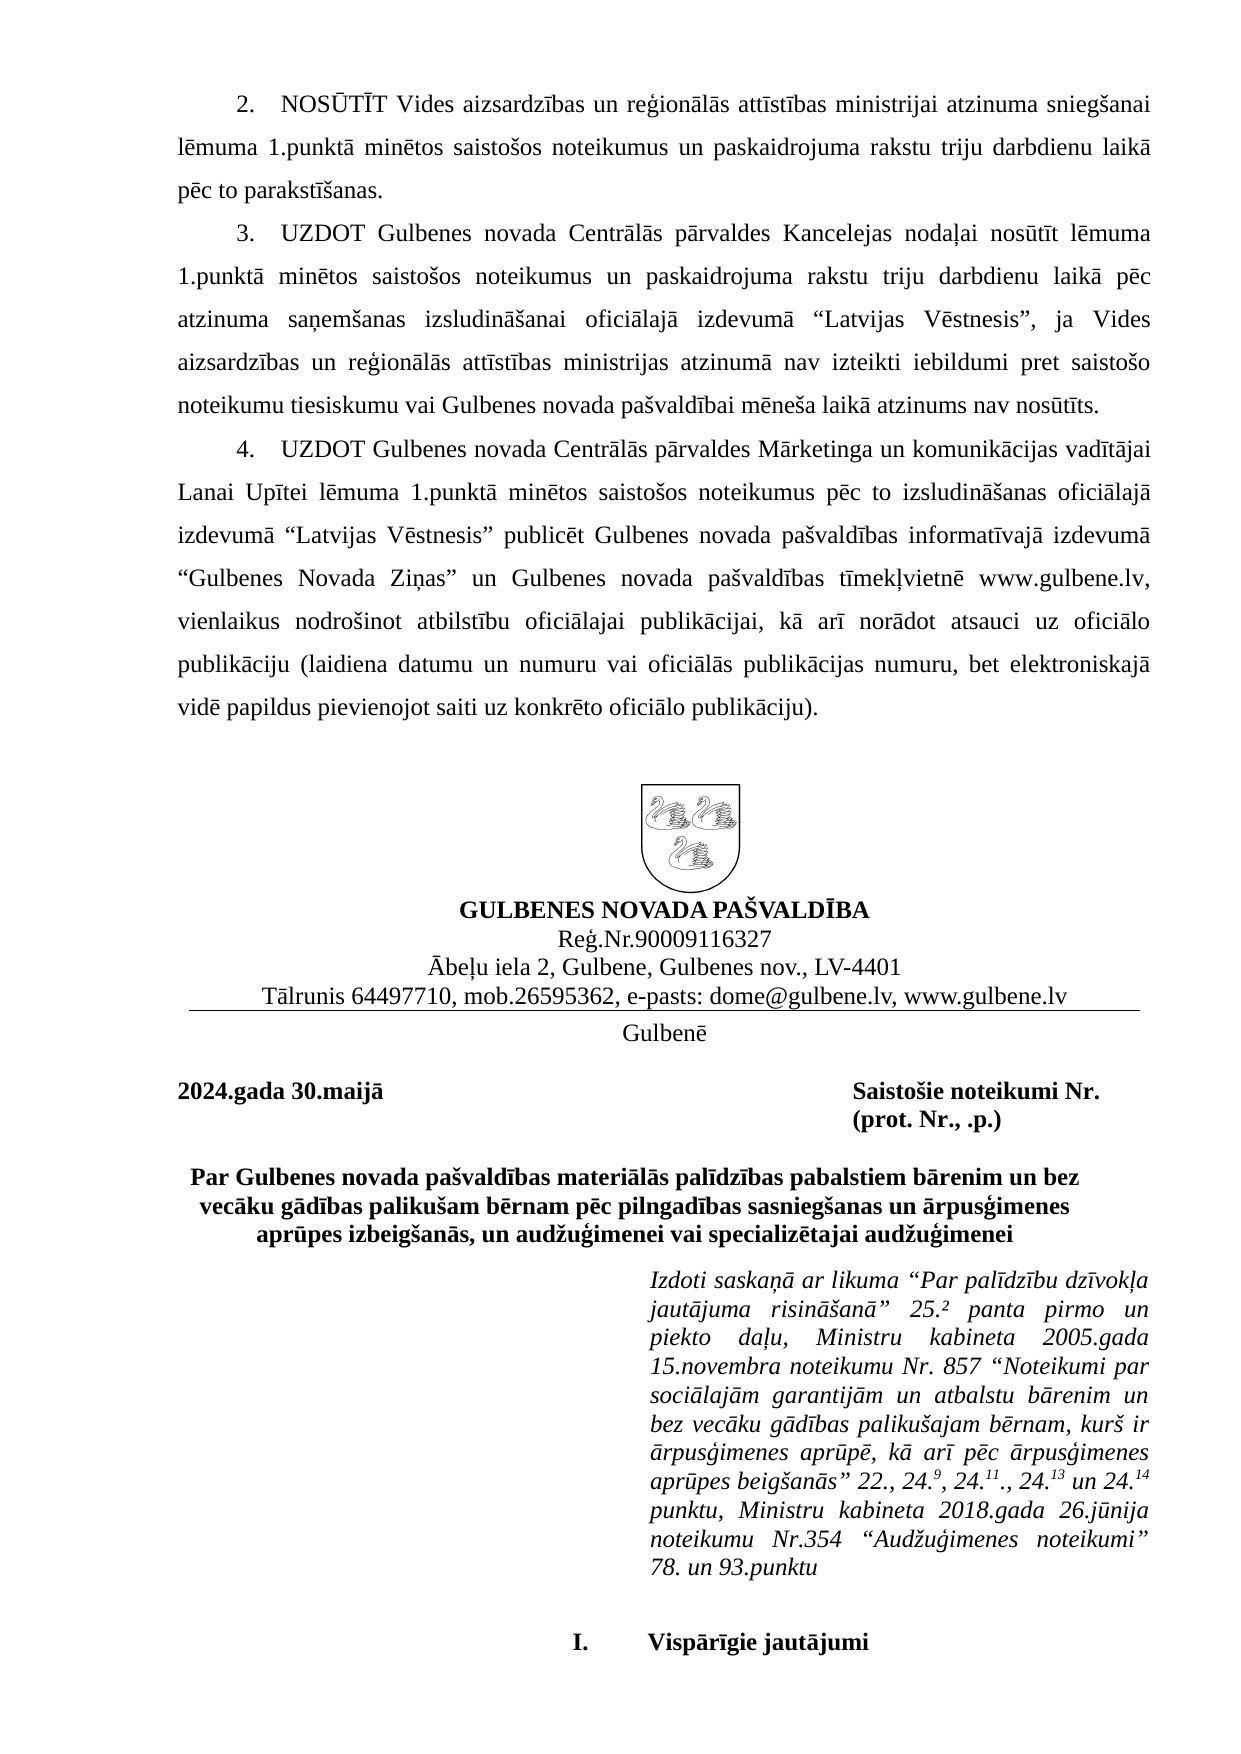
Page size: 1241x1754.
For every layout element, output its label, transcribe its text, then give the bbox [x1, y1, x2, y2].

text Izdoti saskaņā ar likuma “Par palīdzību dzīvokļa jautājuma risināšanā” 25.² panta pirmo un piekto daļu, Ministru kabineta 2005.gada 15.novembra noteikumu Nr. 857 “Noteikumi par sociālajām garantijām un atbalstu bārenim un bez vecāku gādības palikušajam bērnam, kurš ir ārpusģimenes aprūpē, kā arī pēc ārpusģimenes aprūpes beigšanās” 22., 24.9, 24.11., 24.13 un 24.14 punktu, Ministru kabineta 2018.gada 26.jūnija noteikumu Nr.354 “Audžuģimenes noteikumi” 78. un 93.punktu [650, 1265, 1152, 1581]
list Vispārīgie jautājumi [290, 1627, 1152, 1655]
table_cell [177, 1011, 1152, 1016]
picture [639, 782, 742, 895]
text 3. UZDOT Gulbenes novada Centrālās pārvaldes Kancelejas nodaļai nosūtīt lēmuma 1.punktā minētos saistošos noteikumus un paskaidrojuma rakstu triju darbdienu laikā pēc atzinuma saņemšanas izsludināšanai oficiālajā izdevumā “Latvijas Vēstnesis”, ja Vides aizsardzības un reģionālās attīstības ministrijas atzinumā nav izteikti iebildumi pret saistošo noteikumu tiesiskumu vai Gulbenes novada pašvaldībai mēneša laikā atzinums nav nosūtīts. [177, 218, 1152, 419]
text (prot. Nr., .p.) [852, 1104, 1149, 1133]
text Gulbenē [177, 1018, 1152, 1047]
table_header [177, 783, 1152, 1011]
text 2024.gada 30.maijā Saistošie noteikumi Nr. [177, 1076, 1152, 1104]
text Par Gulbenes novada pašvaldības materiālās palīdzības pabalstiem bārenim un bez vecāku gādības palikušam bērnam pēc pilngadības sasniegšanas un ārpusģimenes aprūpes izbeigšanās, un audžuģimenei vai specializētajai audžuģimenei [177, 1162, 1093, 1248]
text 4. UZDOT Gulbenes novada Centrālās pārvaldes Mārketinga un komunikācijas vadītājai Lanai Upītei lēmuma 1.punktā minētos saistošos noteikumus pēc to izsludināšanas oficiālajā izdevumā “Latvijas Vēstnesis” publicēt Gulbenes novada pašvaldības informatīvajā izdevumā “Gulbenes Novada Ziņas” un Gulbenes novada pašvaldības tīmekļvietnē www.gulbene.lv, vienlaikus nodrošinot atbilstību oficiālajai publikācijai, kā arī norādot atsauci uz oficiālo publikāciju (laidiena datumu un numuru vai oficiālās publikācijas numuru, bet elektroniskajā vidē papildus pievienojot saiti uz konkrēto oficiālo publikāciju). [177, 434, 1152, 721]
list NOSŪTĪT Vides aizsardzības un reģionālās attīstības ministrijai atzinuma sniegšanai lēmuma 1.punktā minētos saistošos noteikumus un paskaidrojuma rakstu triju darbdienu laikā pēc to parakstīšanas. [177, 89, 1152, 204]
